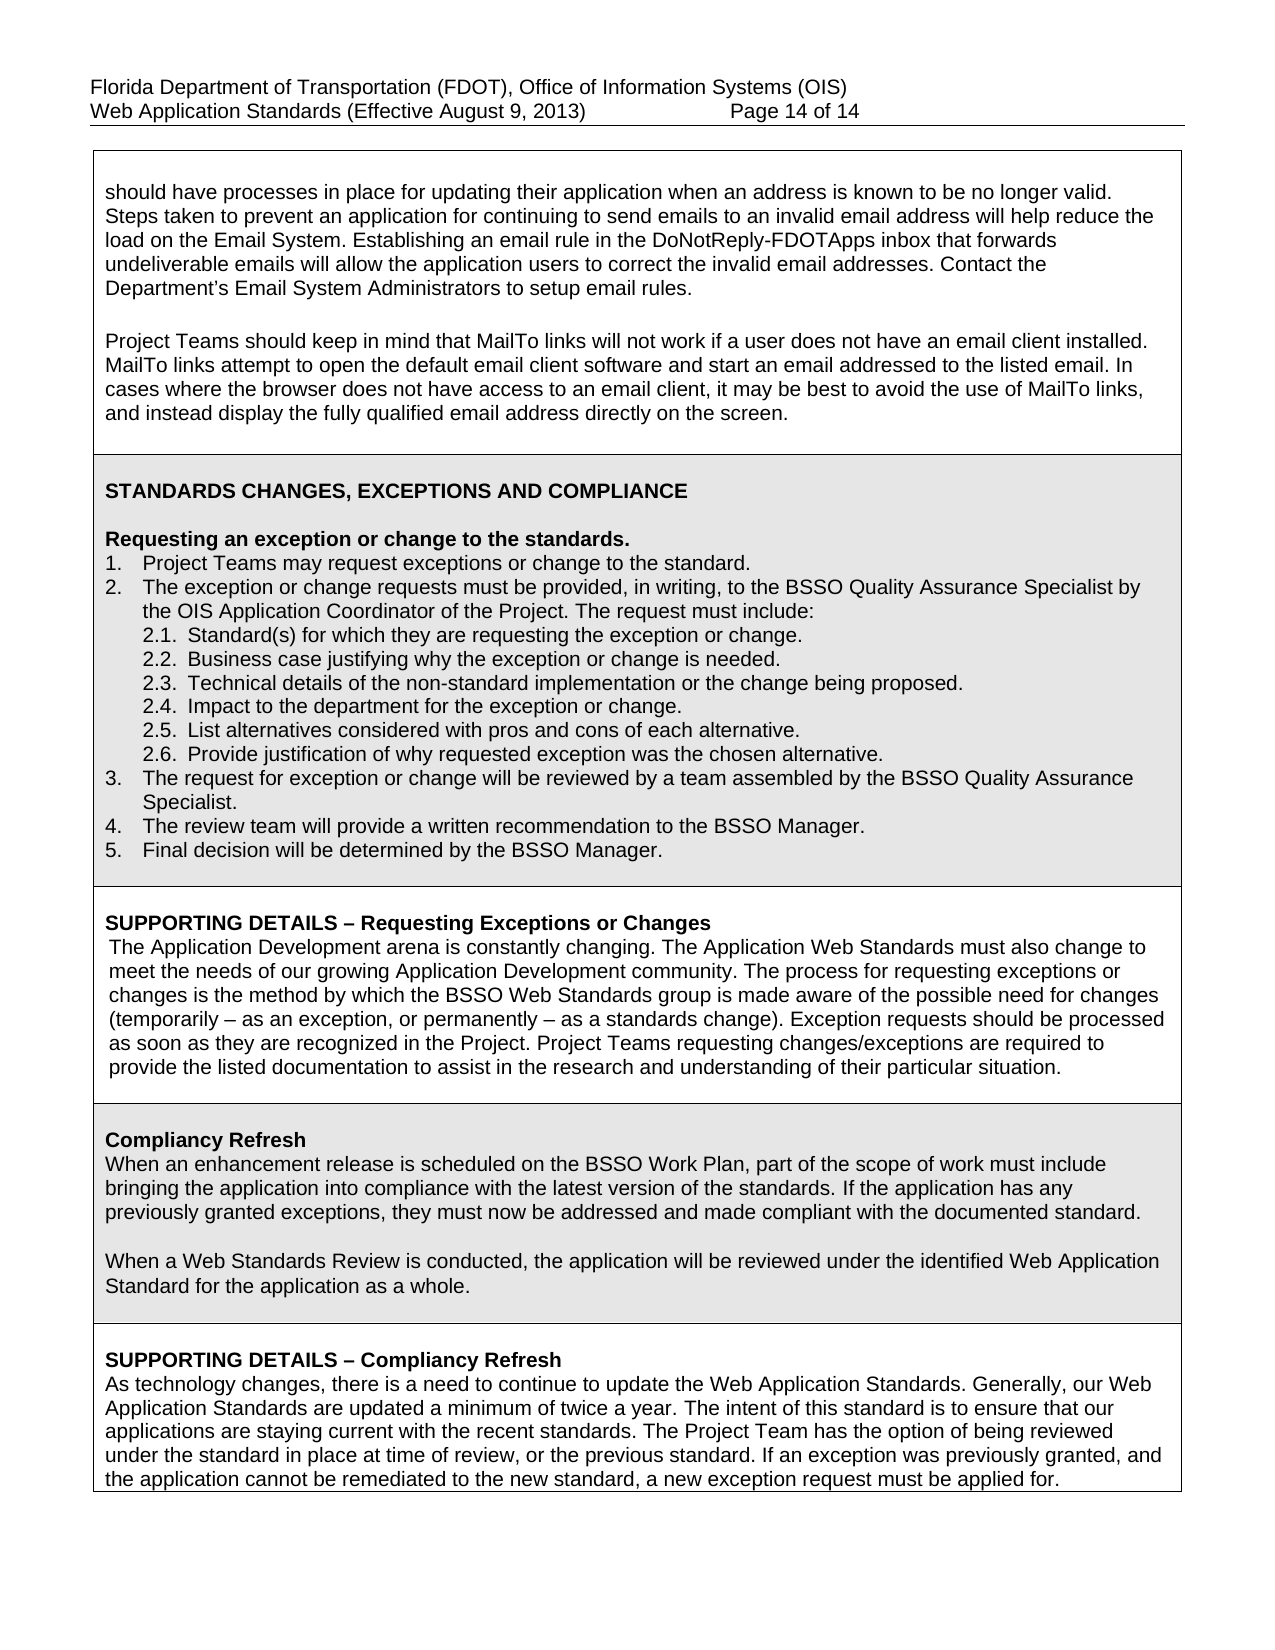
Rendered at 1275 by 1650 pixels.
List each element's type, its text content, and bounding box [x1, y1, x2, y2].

table_cell SUPPORTING DETAILS – Compliancy Refresh As technology changes, there is a need to continue to update the Web Application Standards. Generally, our Web Application Standards are updated a minimum of twice a year. The intent of this standard is to ensure that our applications are staying current with the recent standards. The Project Team has the option of being reviewed under the standard in place at time of review, or the previous standard. If an exception was previously granted, and the application cannot be remediated to the new standard, a new exception request must be applied for. [94, 1324, 1181, 1491]
table_cell Compliancy Refresh When an enhancement release is scheduled on the BSSO Work Plan, part of the scope of work must include bringing the application into compliance with the latest version of the standards. If the application has any previously granted exceptions, they must now be addressed and made compliant with the documented standard. When a Web Standards Review is conducted, the application will be reviewed under the identified Web Application Standard for the application as a whole. [94, 1104, 1181, 1322]
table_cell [94, 151, 1181, 454]
table_cell STANDARDS CHANGES, EXCEPTIONS AND COMPLIANCE Requesting an exception or change to the standards. Project Teams may request exceptions or change to the standard. The exception or change requests must be provided, in writing, to the BSSO Quality Assurance Specialist by the OIS Application Coordinator of the Project. The request must include: Standard(s) for which they are requesting the exception or change. Business case justifying why the exception or change is needed. Technical details of the non-standard implementation or the change being proposed. Impact to the department for the exception or change. List alternatives considered with pros and cons of each alternative. Provide justification of why requested exception was the chosen alternative. The request for exception or change will be reviewed by a team assembled by the BSSO Quality Assurance Specialist. The review team will provide a written recommendation to the BSSO Manager. Final decision will be determined by the BSSO Manager. [94, 455, 1181, 886]
table_cell SUPPORTING DETAILS – Requesting Exceptions or Changes The Application Development arena is constantly changing. The Application Web Standards must also change to meet the needs of our growing Application Development community. The process for requesting exceptions or changes is the method by which the BSSO Web Standards group is made aware of the possible need for changes (temporarily – as an exception, or permanently – as a standards change). Exception requests should be processed as soon as they are recognized in the Project. Project Teams requesting changes/exceptions are required to provide the listed documentation to assist in the research and understanding of their particular situation. [94, 887, 1181, 1103]
